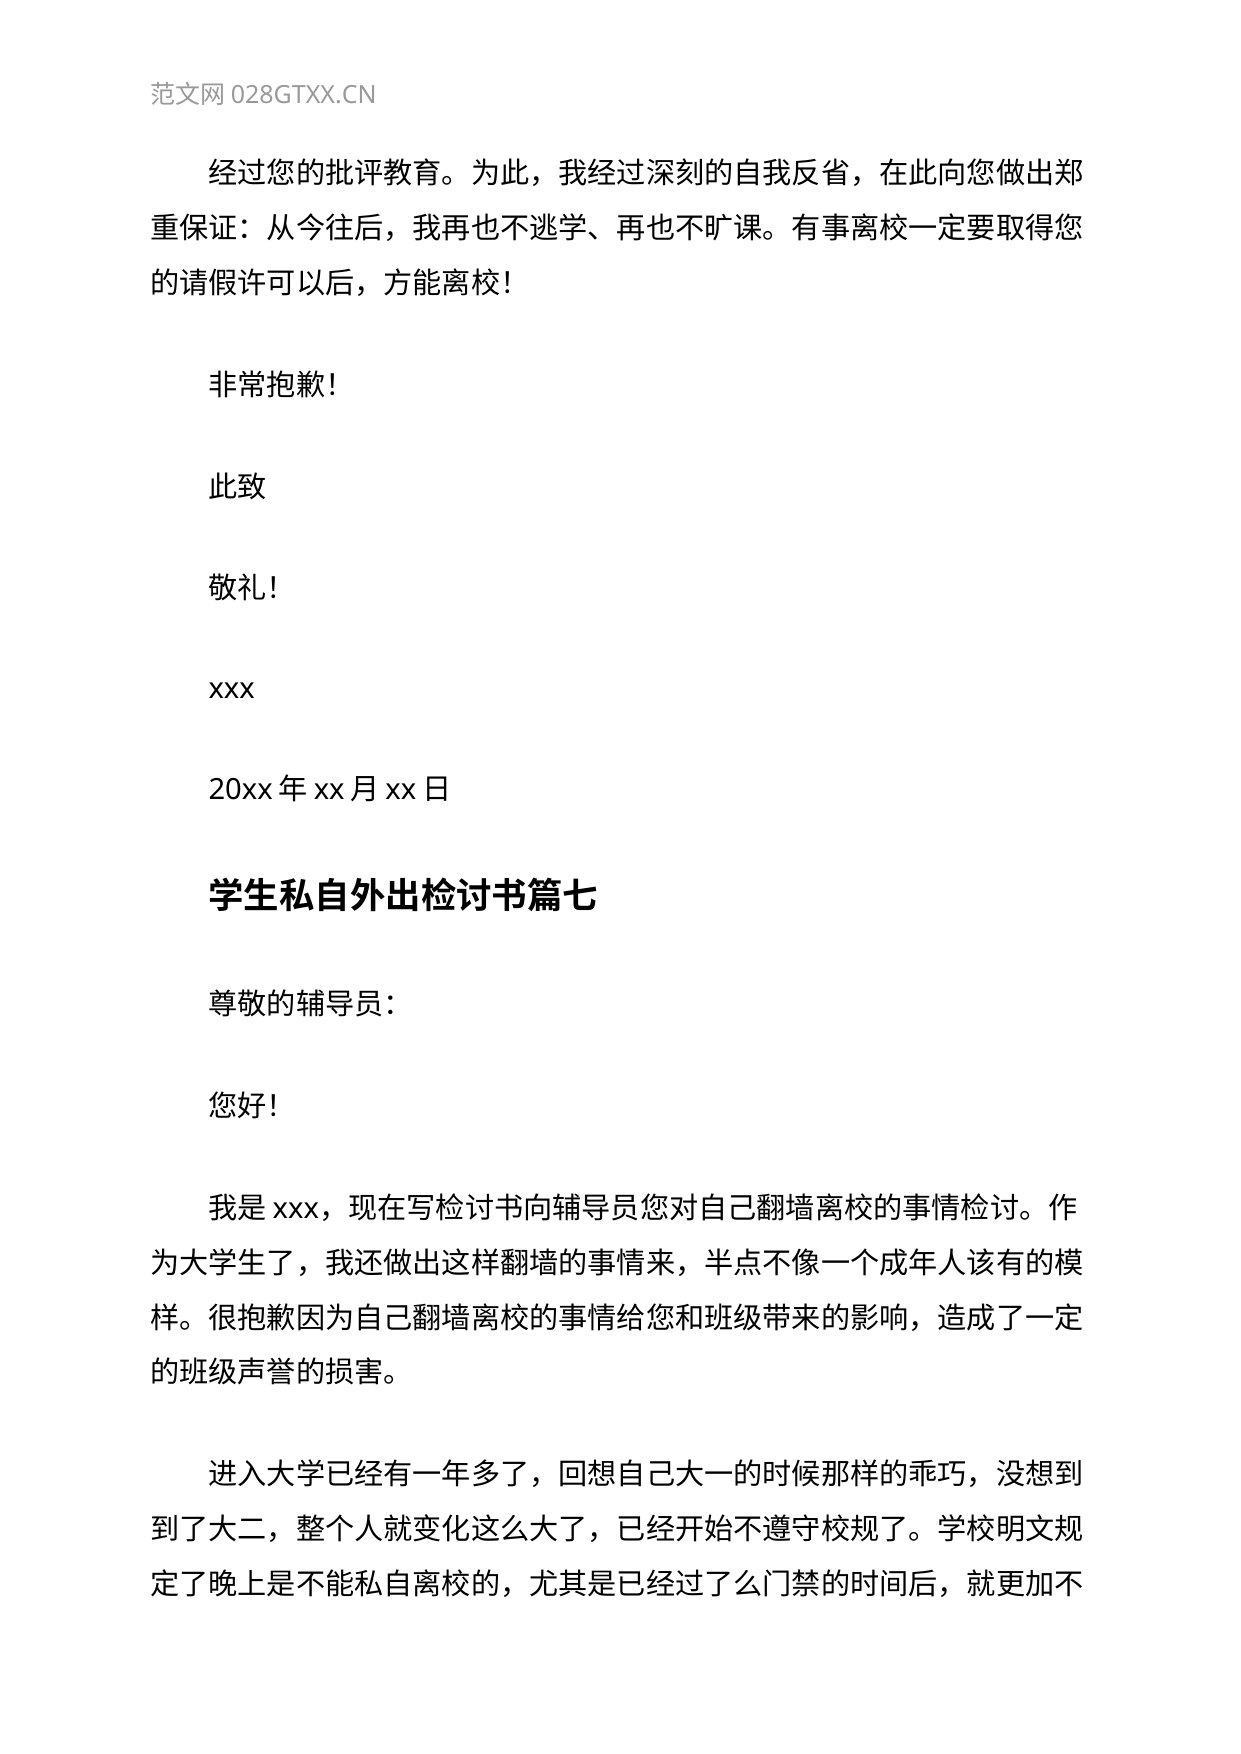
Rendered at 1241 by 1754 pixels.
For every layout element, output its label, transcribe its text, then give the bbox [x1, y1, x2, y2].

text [150, 1451, 1090, 1603]
text 敬礼！ [150, 565, 1090, 607]
text xxx [150, 667, 1090, 707]
text 学生私自外出检讨书篇七 [150, 867, 1090, 918]
text 您好！ [150, 1082, 1090, 1125]
text 非常抱歉！ [150, 362, 1090, 404]
text 此致 [150, 463, 1090, 506]
text 20xx年xx月xx日 [150, 765, 1090, 808]
text 尊敬的辅导员： [150, 981, 1090, 1023]
text 我是xxx，现在写检讨书向辅导员您对自己翻墙离校的事情检讨。作为大学生了，我还做出这样翻墙的事情来，半点不像一个成年人该有的模样。很抱歉因为自己翻墙离校的事情给您和班级带来的影响，造成了一定的班级声誉的损害。 [150, 1184, 1090, 1391]
text 经过您的批评教育。为此，我经过深刻的自我反省，在此向您做出郑重保证：从今往后，我再也不逃学、再也不旷课。有事离校一定要取得您的请假许可以后，方能离校！ [150, 150, 1090, 302]
